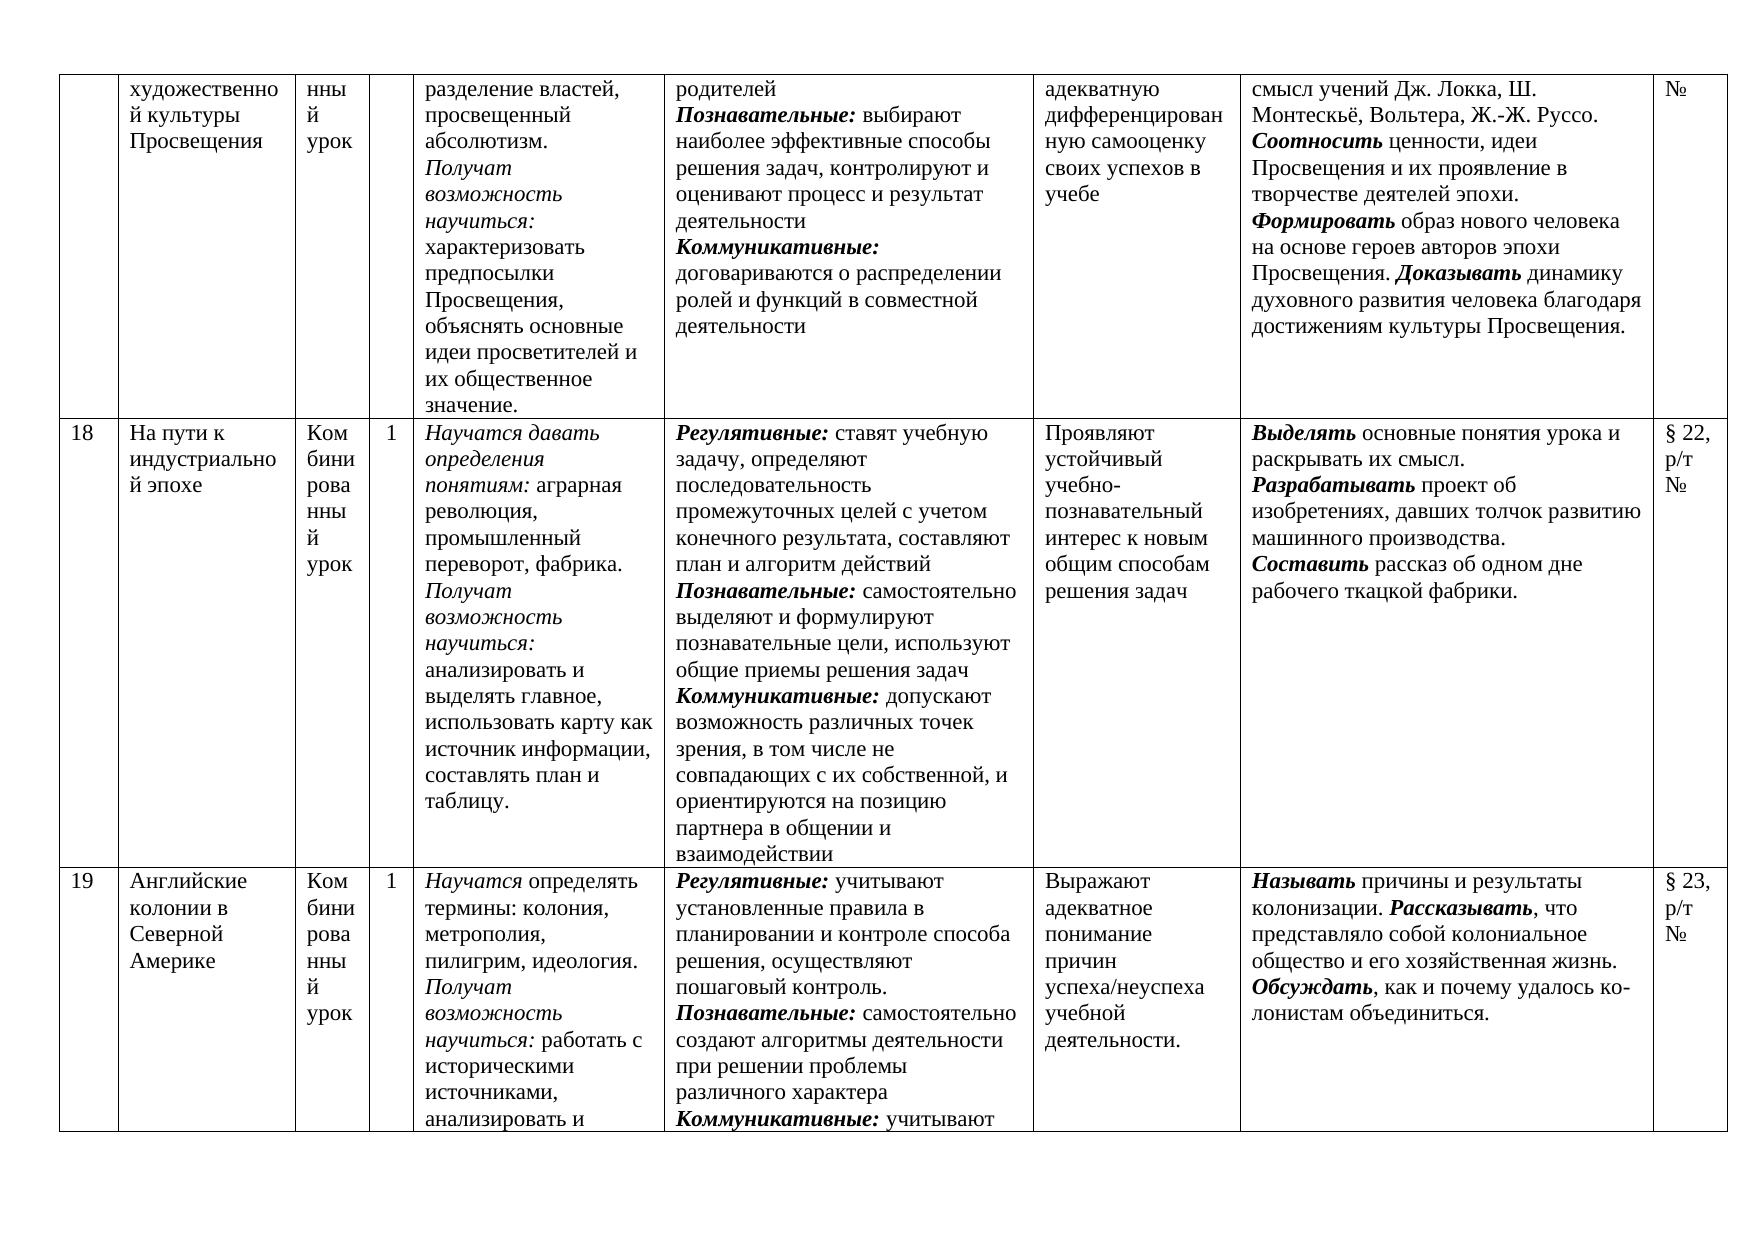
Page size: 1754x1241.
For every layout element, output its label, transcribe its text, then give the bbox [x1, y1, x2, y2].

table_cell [1034, 75, 1240, 417]
table_cell Научатся давать определения понятиям: аграрная революция, промышленный переворот, фабрика. Получат возможность научиться: анализировать и выделять главное, использовать карту как источник информации, составлять план и таблицу. [414, 419, 664, 867]
table_cell 18 [60, 419, 118, 867]
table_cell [1241, 75, 1653, 417]
table_cell На пути к индустриальной эпохе [119, 419, 295, 867]
table_cell Комбинированный урок [296, 419, 369, 867]
table_cell 1 [370, 868, 413, 1131]
table_cell 1 [370, 75, 413, 417]
table_cell 19 [60, 868, 118, 1131]
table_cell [665, 75, 1033, 417]
table_cell § 20-21, р/т № [1654, 75, 1727, 417]
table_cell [1241, 868, 1653, 1131]
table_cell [414, 868, 664, 1131]
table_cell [119, 75, 295, 417]
table_cell Проявляют устойчивый учебно-познавательный интерес к новым общим способам решения задач [1034, 419, 1240, 867]
table_cell § 23, р/т № [1654, 868, 1727, 1131]
table_cell 17 [60, 75, 118, 417]
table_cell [414, 75, 664, 417]
table_cell Регулятивные: ставят учебную задачу, определяют последовательность промежуточных целей с учетом конечного результата, составляют план и алгоритм действий Познавательные: самостоятельно выделяют и формулируют познавательные цели, используют общие приемы решения задач Коммуникативные: допускают возможность различных точек зрения, в том числе не совпадающих с их собственной, и ориентируются на позицию партнера в общении и взаимодействии [665, 419, 1033, 867]
table_cell § 22, р/т № [1654, 419, 1727, 867]
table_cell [296, 868, 369, 1131]
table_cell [665, 868, 1033, 1131]
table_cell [1034, 868, 1240, 1131]
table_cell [119, 868, 295, 1131]
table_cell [296, 75, 369, 417]
table_cell 1 [370, 419, 413, 867]
table_cell Выделять основные понятия урока и раскрывать их смысл. Разрабатывать проект об изобретениях, давших толчок развитию машинного производства. Составить рассказ об одном дне рабочего ткацкой фабрики. [1241, 419, 1653, 867]
